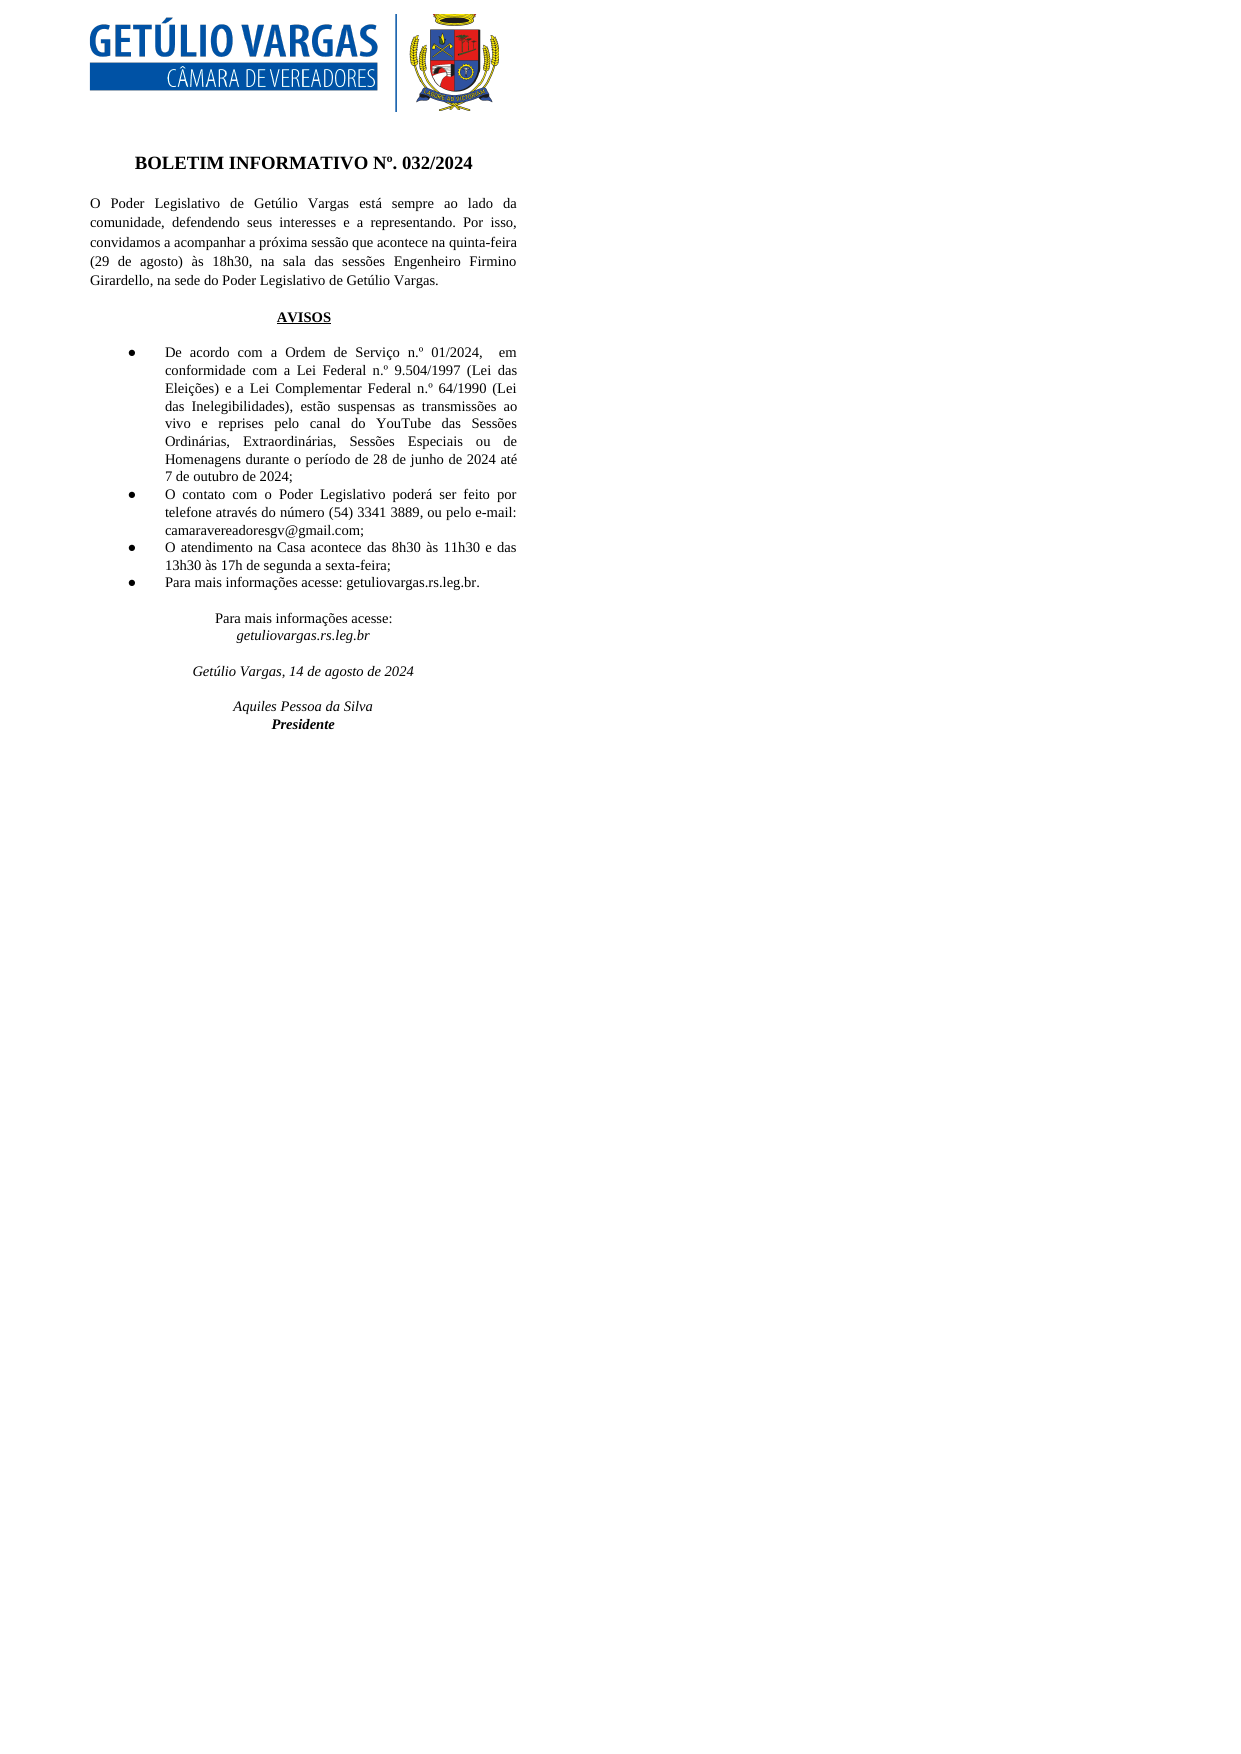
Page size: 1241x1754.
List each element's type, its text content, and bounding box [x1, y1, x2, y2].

text getuliovargas.rs.leg.br [90, 627, 517, 644]
text BOLETIM INFORMATIVO Nº. 032/2024 [90, 153, 517, 174]
list De acordo com a Ordem de Serviço n.º 01/2024, em conformidade com a Lei Federal n.º 9.504/1997 (Lei das Eleições) e a Lei Complementar Federal n.º 64/1990 (Lei das Inelegibilidades), estão suspensas as transmissões ao vivo e reprises pelo canal do YouTube das Sessões Ordinárias, Extraordinárias, Sessões Especiais ou de Homenagens durante o período de 28 de junho de 2024 até 7 de outubro de 2024; [127, 344, 517, 485]
picture [89, 14, 499, 112]
list O atendimento na Casa acontece das 8h30 às 11h30 e das 13h30 às 17h de segunda a sexta-feira; [127, 539, 517, 573]
list Para mais informações acesse: getuliovargas.rs.leg.br. [127, 574, 517, 591]
text Aquiles Pessoa da Silva [90, 698, 517, 715]
text Getúlio Vargas, 14 de agosto de 2024 [90, 662, 517, 679]
list O contato com o Poder Legislativo poderá ser feito por telefone através do número (54) 3341 3889, ou pelo e-mail: camaravereadoresgv@gmail.com; [127, 486, 517, 538]
text AVISOS [90, 309, 517, 326]
text O Poder Legislativo de Getúlio Vargas está sempre ao lado da comunidade, defendendo seus interesses e a representando. Por isso, convidamos a acompanhar a próxima sessão que acontece na quinta-feira (29 de agosto) às 18h30, na sala das sessões Engenheiro Firmino Girardello, na sede do Poder Legislativo de Getúlio Vargas. [90, 195, 517, 289]
text Presidente [90, 716, 517, 732]
text Para mais informações acesse: [90, 609, 517, 626]
